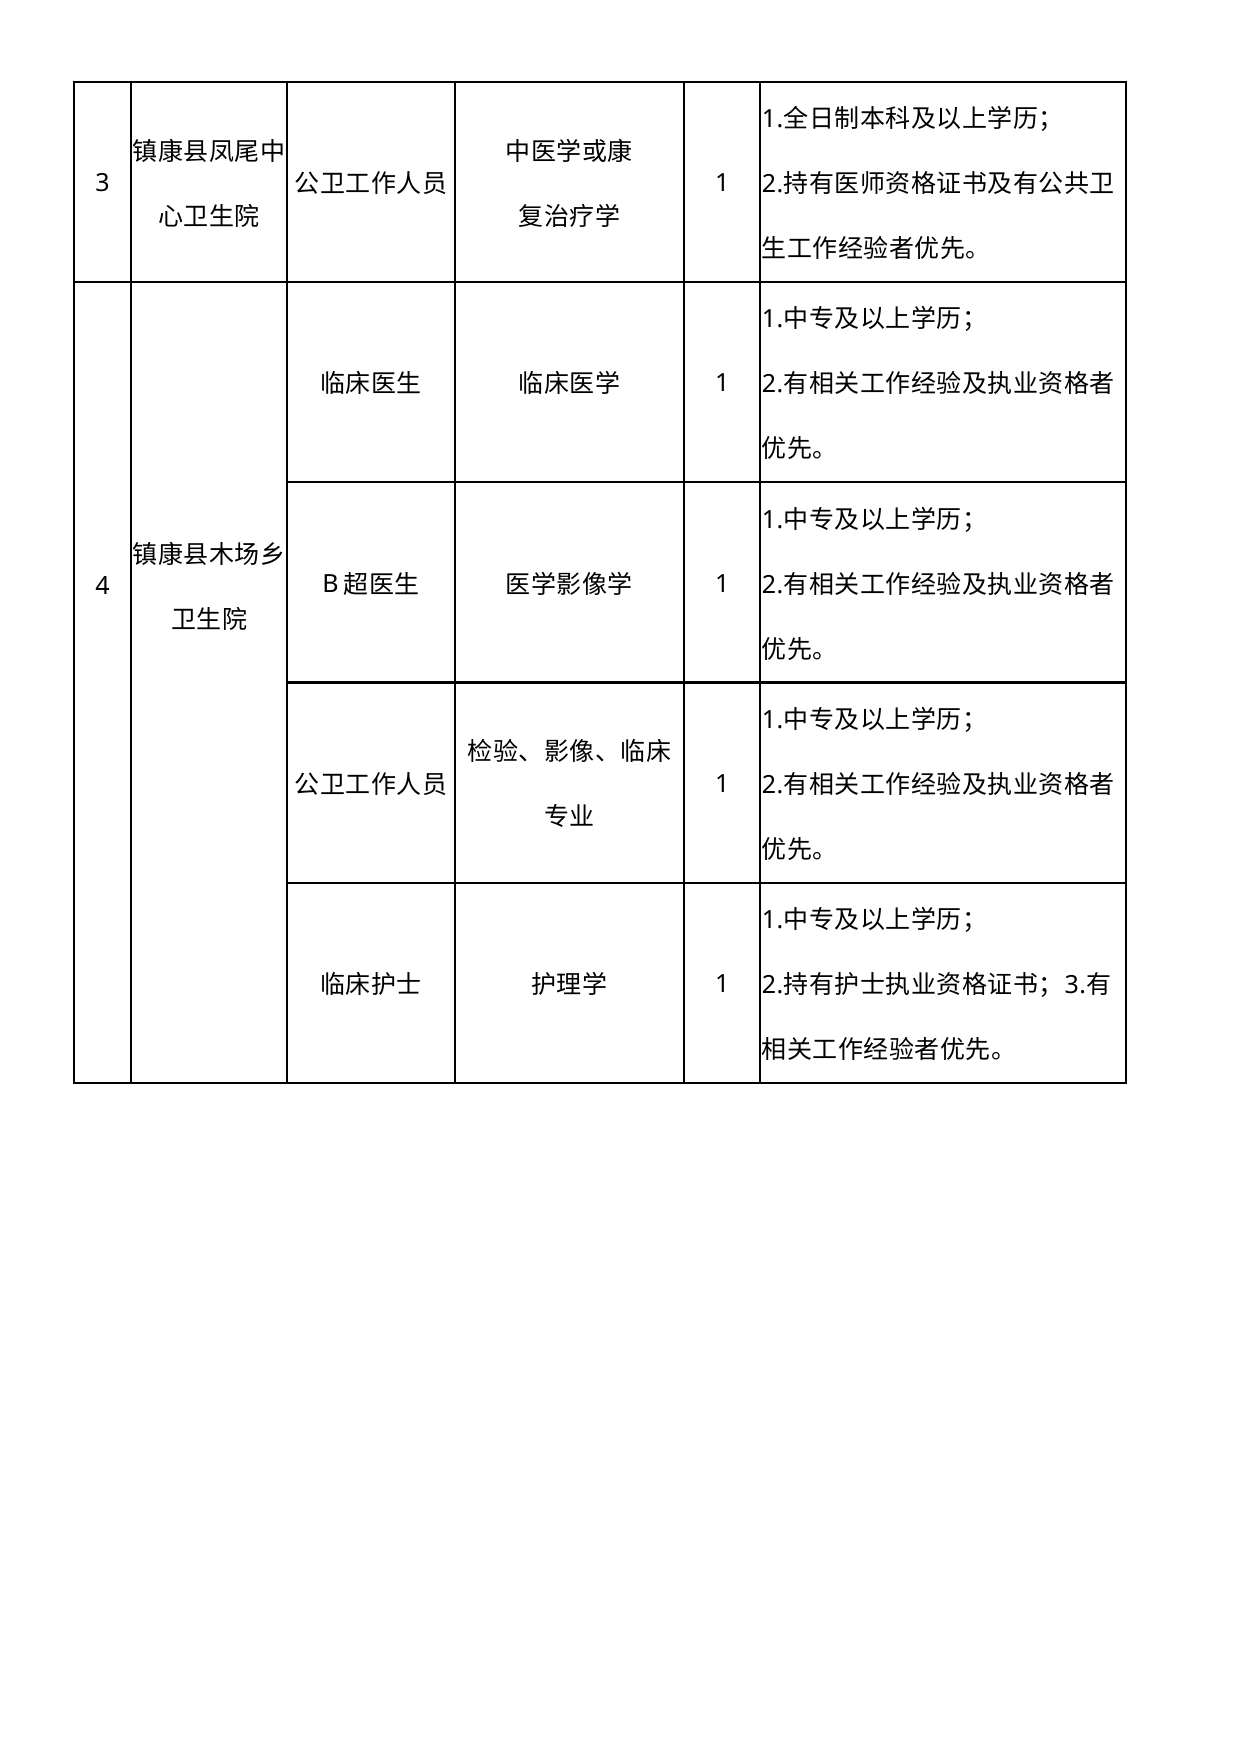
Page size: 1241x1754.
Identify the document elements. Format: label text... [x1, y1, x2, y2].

table_cell 检验、影像、临床专业 [456, 684, 683, 882]
table_cell 临床护士 [288, 884, 454, 1082]
table_cell 1 [685, 483, 759, 681]
table_cell 3 [75, 83, 130, 281]
table_cell 临床医学 [456, 283, 683, 481]
table_cell 1 [685, 884, 759, 1082]
table_cell 1.中专及以上学历； 2.有相关工作经验及执业资格者优先。 [761, 283, 1125, 481]
table_cell 医学影像学 [456, 483, 683, 681]
table_cell 1.中专及以上学历； 2.有相关工作经验及执业资格者优先。 [761, 483, 1125, 681]
table_cell 1 [685, 684, 759, 882]
table_cell 1.中专及以上学历； 2.持有护士执业资格证书；3.有相关工作经验者优先。 [761, 884, 1125, 1082]
table_cell 镇康县木场乡卫生院 [132, 283, 286, 1082]
table_cell 1.中专及以上学历； 2.有相关工作经验及执业资格者优先。 [761, 684, 1125, 882]
table_cell 临床医生 [288, 283, 454, 481]
table_cell 公卫工作人员 [288, 83, 454, 281]
table_cell 4 [75, 283, 130, 1082]
table_cell 公卫工作人员 [288, 684, 454, 882]
table_cell 镇康县凤尾中心卫生院 [132, 83, 286, 281]
table_cell B超医生 [288, 483, 454, 681]
table_cell 1 [685, 283, 759, 481]
table_cell 1.全日制本科及以上学历； 2.持有医师资格证书及有公共卫生工作经验者优先。 [761, 83, 1125, 281]
table_cell 中医学或康 复治疗学 [456, 83, 683, 281]
table_cell 1 [685, 83, 759, 281]
table_cell 护理学 [456, 884, 683, 1082]
